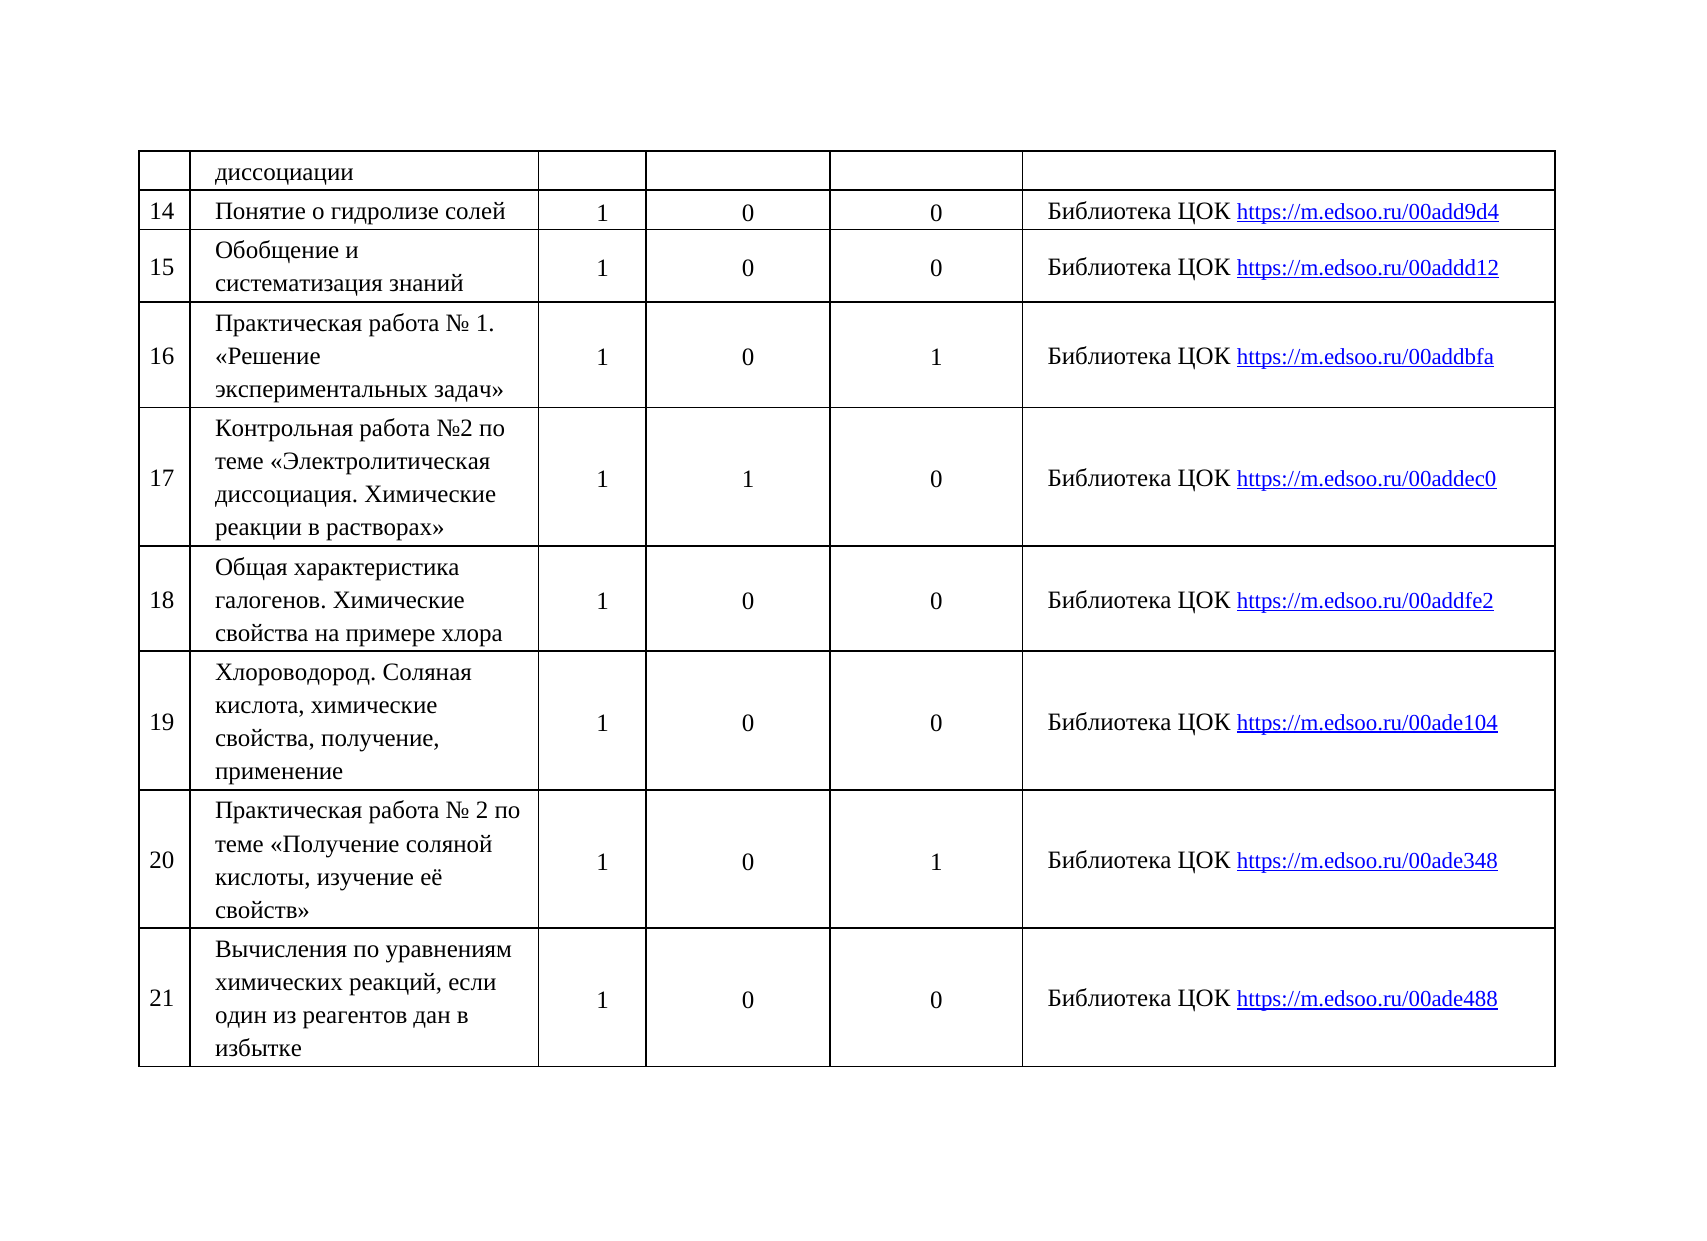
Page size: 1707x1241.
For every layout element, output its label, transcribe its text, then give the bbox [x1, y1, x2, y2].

table_cell 16 [140, 303, 189, 407]
table_cell 1 [539, 408, 645, 545]
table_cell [1023, 152, 1554, 189]
table_cell 1 [539, 929, 645, 1066]
table_cell Хлороводород. Соляная кислота, химические свойства, получение, применение [191, 652, 538, 789]
table_cell Библиотека ЦОК https://m.edsoo.ru/00add9d4 [1023, 191, 1554, 229]
table_cell 0 [647, 191, 829, 229]
table_cell Библиотека ЦОК https://m.edsoo.ru/00ade488 [1023, 929, 1554, 1066]
table_cell 1 [831, 791, 1022, 927]
table_cell 0 [831, 929, 1022, 1066]
table_cell Контрольная работа №2 по теме «Электролитическая диссоциация. Химические реакции в растворах» [191, 408, 538, 545]
table_cell 0 [647, 230, 829, 301]
table_cell 1 [647, 408, 829, 545]
table_cell 0 [831, 191, 1022, 229]
table_cell 0 [831, 547, 1022, 650]
table_cell Практическая работа № 1. «Решение экспериментальных задач» [191, 303, 538, 407]
table_cell Библиотека ЦОК https://m.edsoo.ru/00addec0 [1023, 408, 1554, 545]
table_cell 0 [831, 408, 1022, 545]
table_cell 0 [647, 152, 829, 189]
table_cell Понятие о гидролизе солей [191, 191, 538, 229]
table_cell 1 [539, 152, 645, 189]
table_cell Библиотека ЦОК https://m.edsoo.ru/00addfe2 [1023, 547, 1554, 650]
table_cell 13 [140, 152, 189, 189]
table_cell 1 [831, 303, 1022, 407]
table_cell 1 [539, 230, 645, 301]
table_cell 15 [140, 230, 189, 301]
table_cell Библиотека ЦОК https://m.edsoo.ru/00addbfa [1023, 303, 1554, 407]
table_cell 14 [140, 191, 189, 229]
table_cell Библиотека ЦОК https://m.edsoo.ru/00addd12 [1023, 230, 1554, 301]
table_cell 0 [647, 547, 829, 650]
table_cell Вычисления по уравнениям химических реакций, если один из реагентов дан в избытке [191, 929, 538, 1066]
table_cell Практическая работа № 2 по теме «Получение соляной кислоты, изучение её свойств» [191, 791, 538, 927]
table_cell 0 [831, 152, 1022, 189]
table_cell 1 [539, 652, 645, 789]
table_cell Общая характеристика галогенов. Химические свойства на примере хлора [191, 547, 538, 650]
table_cell 0 [647, 303, 829, 407]
table_cell 1 [539, 547, 645, 650]
table_cell 17 [140, 408, 189, 545]
table_cell Библиотека ЦОК https://m.edsoo.ru/00ade104 [1023, 652, 1554, 789]
table_cell 0 [647, 791, 829, 927]
table_cell 1 [539, 191, 645, 229]
table_cell 1 [539, 791, 645, 927]
table_cell 0 [647, 652, 829, 789]
table_cell 0 [831, 230, 1022, 301]
table_cell 19 [140, 652, 189, 789]
table_cell Библиотека ЦОК https://m.edsoo.ru/00ade348 [1023, 791, 1554, 927]
table_cell 18 [140, 547, 189, 650]
table_cell 0 [831, 652, 1022, 789]
table_cell 21 [140, 929, 189, 1066]
table_cell Обобщение и систематизация знаний [191, 230, 538, 301]
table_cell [191, 152, 538, 189]
table_cell 20 [140, 791, 189, 927]
table_cell 0 [647, 929, 829, 1066]
table_cell 1 [539, 303, 645, 407]
